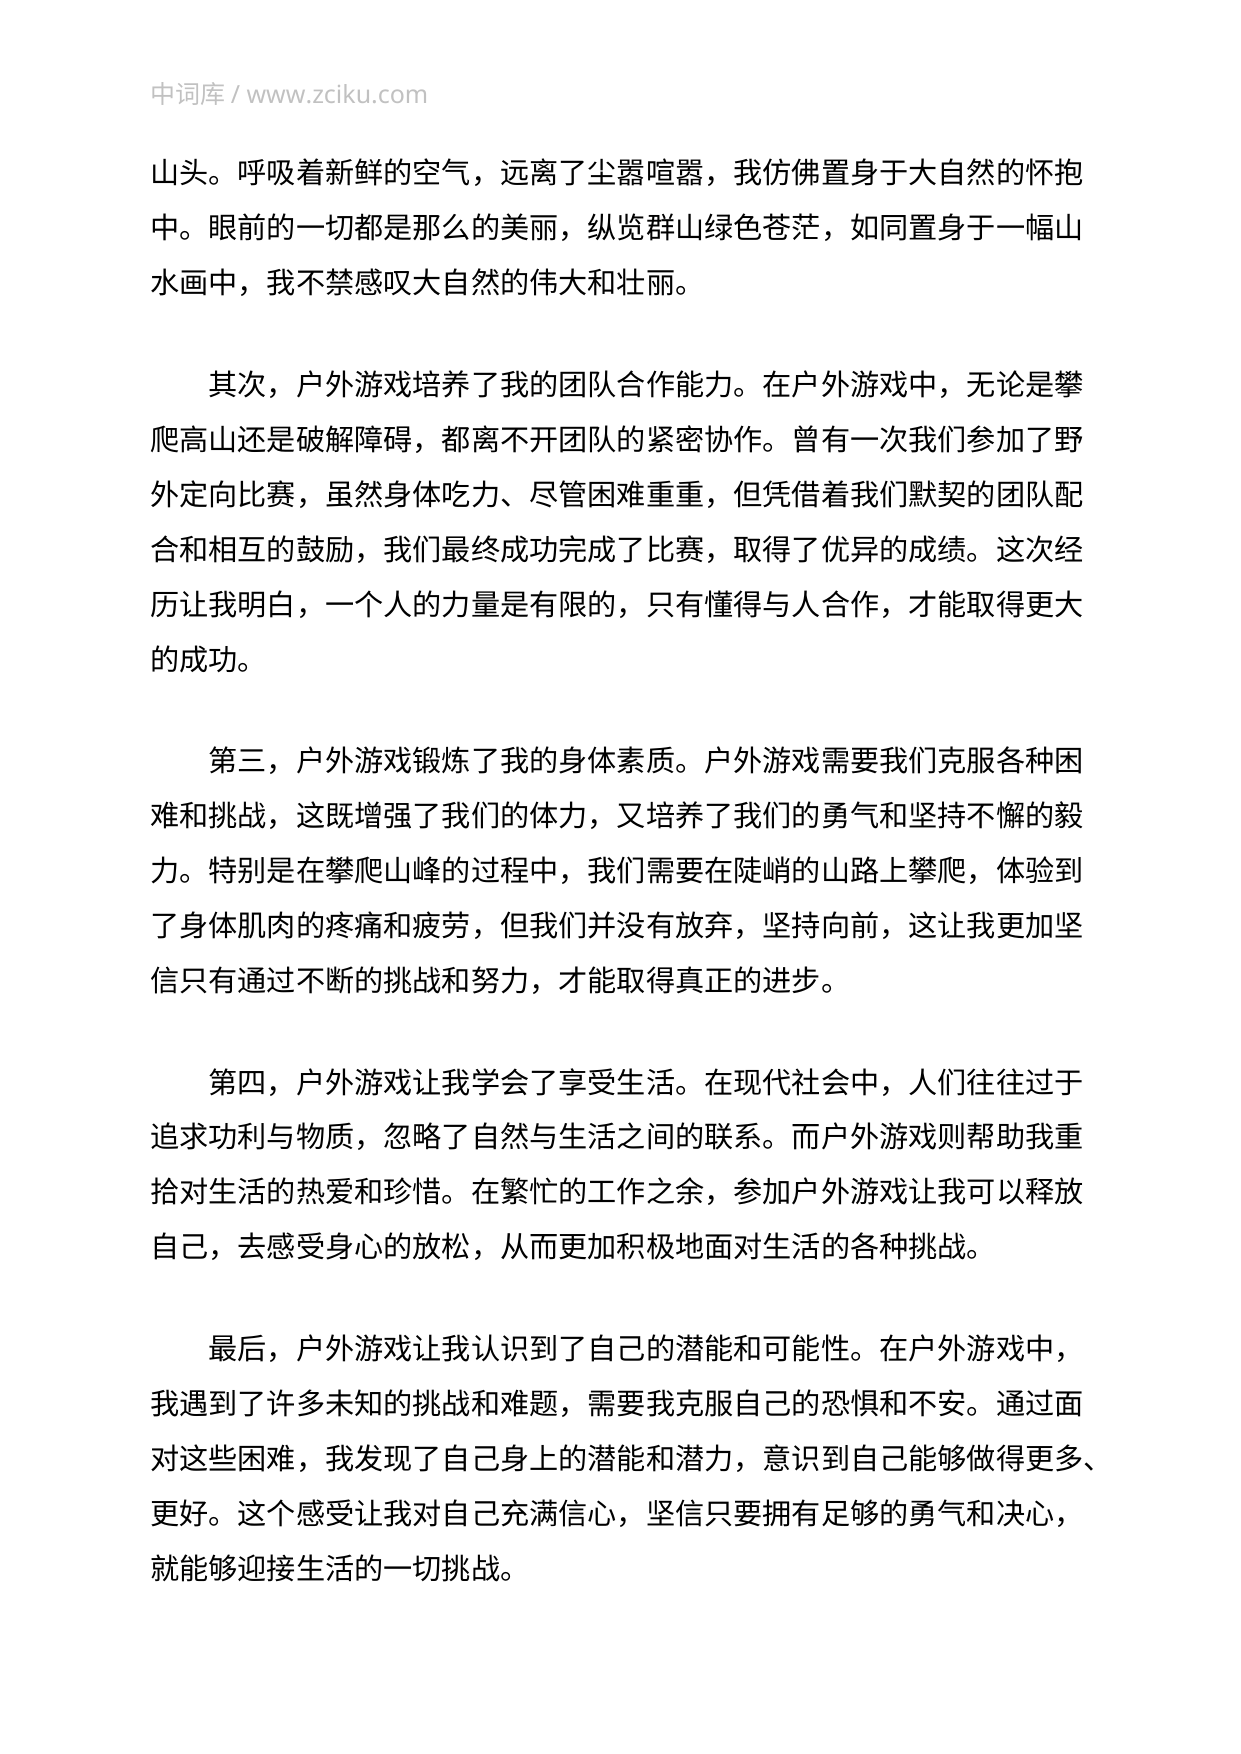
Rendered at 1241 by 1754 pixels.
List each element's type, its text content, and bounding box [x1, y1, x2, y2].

text 最后，户外游戏让我认识到了自己的潜能和可能性。在户外游戏中，我遇到了许多未知的挑战和难题，需要我克服自己的恐惧和不安。通过面对这些困难，我发现了自己身上的潜能和潜力，意识到自己能够做得更多、更好。这个感受让我对自己充满信心，坚信只要拥有足够的勇气和决心，就能够迎接生活的一切挑战。 [150, 1326, 1090, 1587]
text 其次，户外游戏培养了我的团队合作能力。在户外游戏中，无论是攀爬高山还是破解障碍，都离不开团队的紧密协作。曾有一次我们参加了野外定向比赛，虽然身体吃力、尽管困难重重，但凭借着我们默契的团队配合和相互的鼓励，我们最终成功完成了比赛，取得了优异的成绩。这次经历让我明白，一个人的力量是有限的，只有懂得与人合作，才能取得更大的成功。 [150, 362, 1090, 678]
text 第四，户外游戏让我学会了享受生活。在现代社会中，人们往往过于追求功利与物质，忽略了自然与生活之间的联系。而户外游戏则帮助我重拾对生活的热爱和珍惜。在繁忙的工作之余，参加户外游戏让我可以释放自己，去感受身心的放松，从而更加积极地面对生活的各种挑战。 [150, 1059, 1090, 1266]
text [150, 150, 1090, 302]
text 第三，户外游戏锻炼了我的身体素质。户外游戏需要我们克服各种困难和挑战，这既增强了我们的体力，又培养了我们的勇气和坚持不懈的毅力。特别是在攀爬山峰的过程中，我们需要在陡峭的山路上攀爬，体验到了身体肌肉的疼痛和疲劳，但我们并没有放弃，坚持向前，这让我更加坚信只有通过不断的挑战和努力，才能取得真正的进步。 [150, 738, 1090, 1000]
